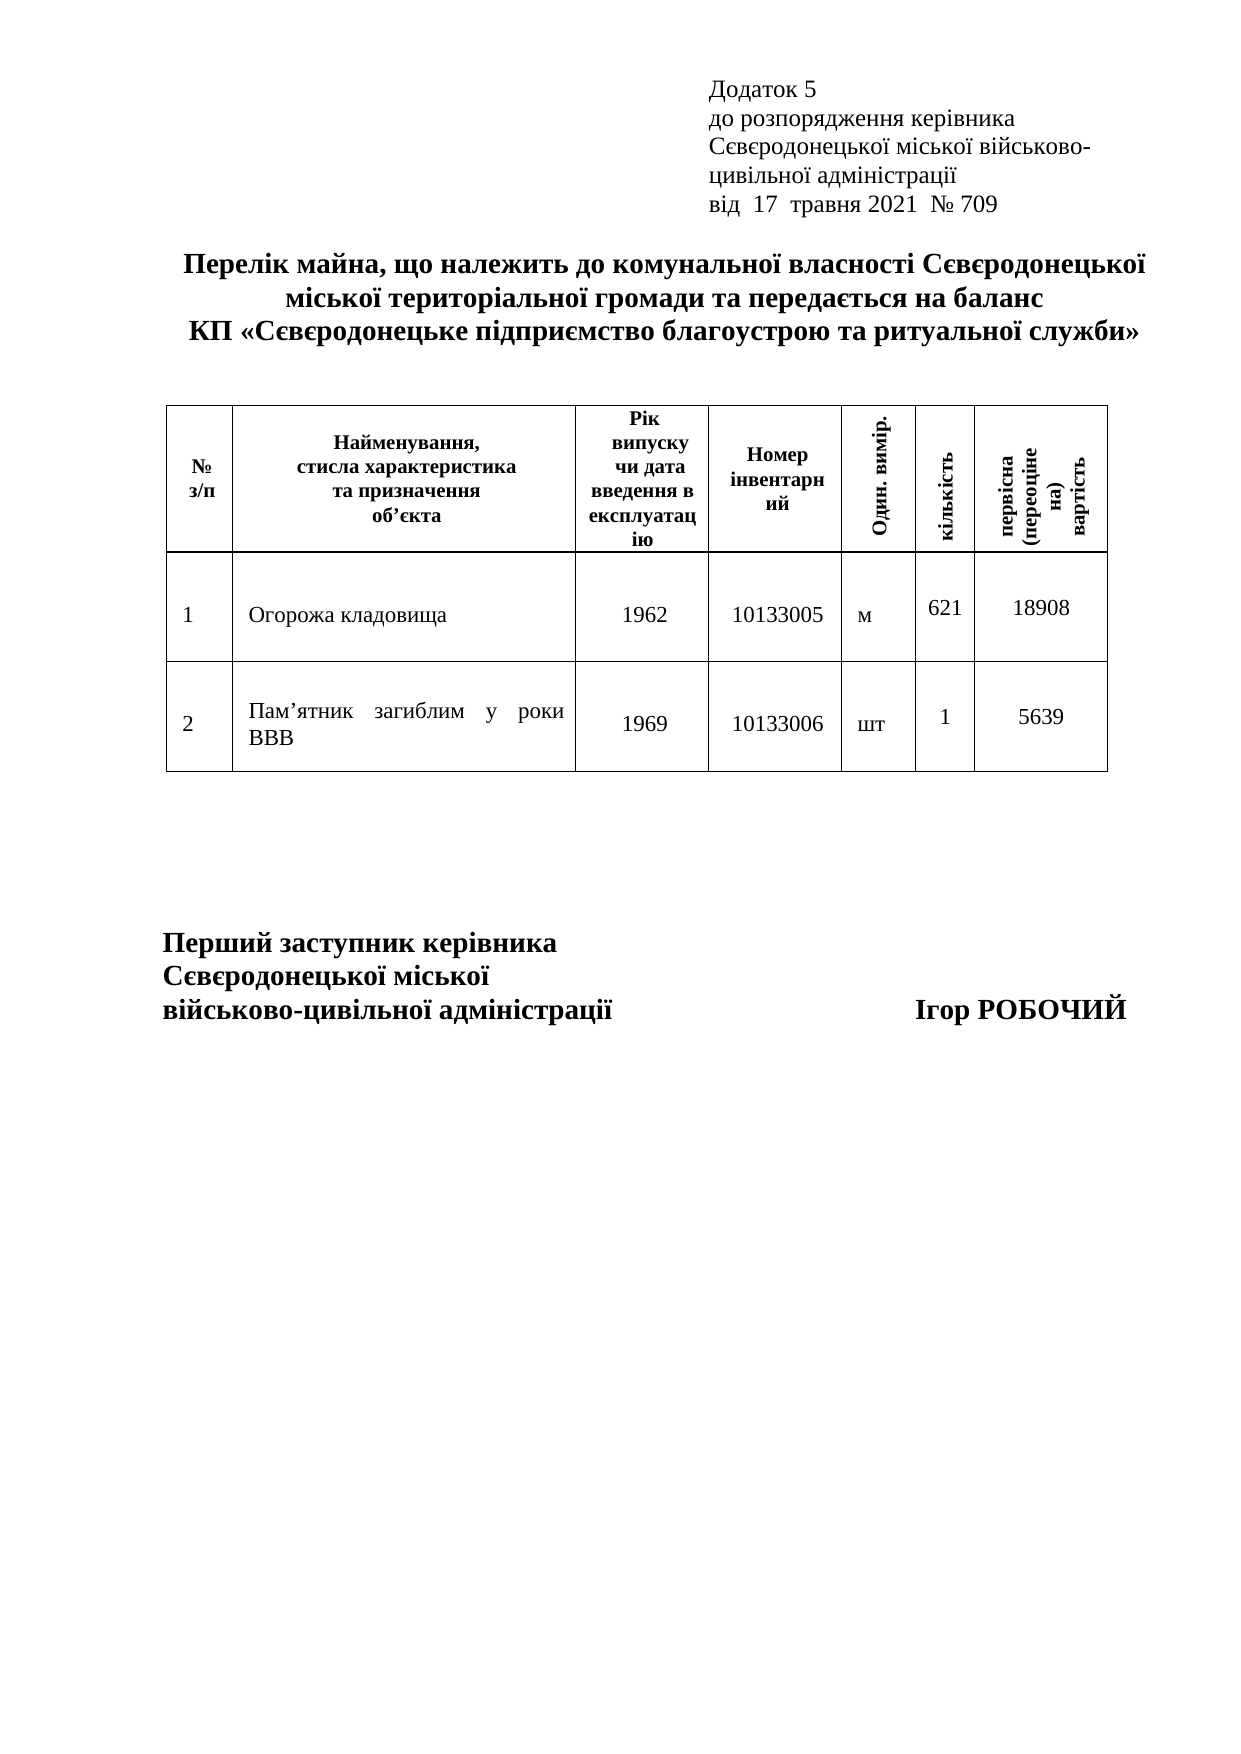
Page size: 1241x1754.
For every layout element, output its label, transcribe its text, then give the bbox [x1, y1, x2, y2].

table_cell 621 [916, 553, 974, 661]
table_header [916, 406, 974, 442]
table_cell 1 [916, 662, 974, 771]
table_cell Пам’ятник загиблим у роки ВВВ [233, 662, 575, 771]
table_cell Огорожа кладовища [233, 553, 575, 661]
table_cell 1962 [576, 553, 708, 661]
table_cell кількість [916, 442, 974, 551]
table_cell м [842, 553, 915, 661]
text військово-цивільної адміністрації Ігор РОБОЧИЙ [162, 992, 1181, 1026]
table_cell 1 [167, 553, 232, 661]
text Додаток 5 [709, 74, 1152, 103]
table_cell 10133005 [709, 553, 841, 661]
table_header Найменування, стисла характеристика та призначення об’єкта [233, 406, 575, 551]
table_cell 1969 [576, 662, 708, 771]
table_cell 5639 [975, 662, 1107, 771]
table_header Один. вимір. [842, 406, 915, 551]
table_cell шт [842, 662, 915, 771]
table_header № з/п [167, 406, 232, 551]
text Сєвєродонецької міської [162, 958, 1181, 992]
table_cell 18908 [975, 553, 1107, 661]
text до розпорядження керівника Сєвєродонецької міської військово-цивільної адміністрації [709, 103, 1152, 189]
table_cell 2 [167, 662, 232, 771]
table_header [975, 406, 1107, 442]
table_cell 10133006 [709, 662, 841, 771]
text Перелік майна, що належить до комунальної власності Сєвєродонецької міської територіальної громади та передається на баланс КП «Сєвєродонецьке підприємство благоустрою та ритуальної служби» [177, 246, 1152, 347]
table_cell первісна (переоцінена) вартість [975, 442, 1107, 551]
table_header Номер інвентарний [709, 406, 841, 551]
table_header Рік випуску чи дата введення в експлуатацію [576, 406, 708, 551]
text Перший заступник керівника [162, 925, 1181, 958]
text від 17 травня 2021 № 709 [709, 189, 1152, 218]
